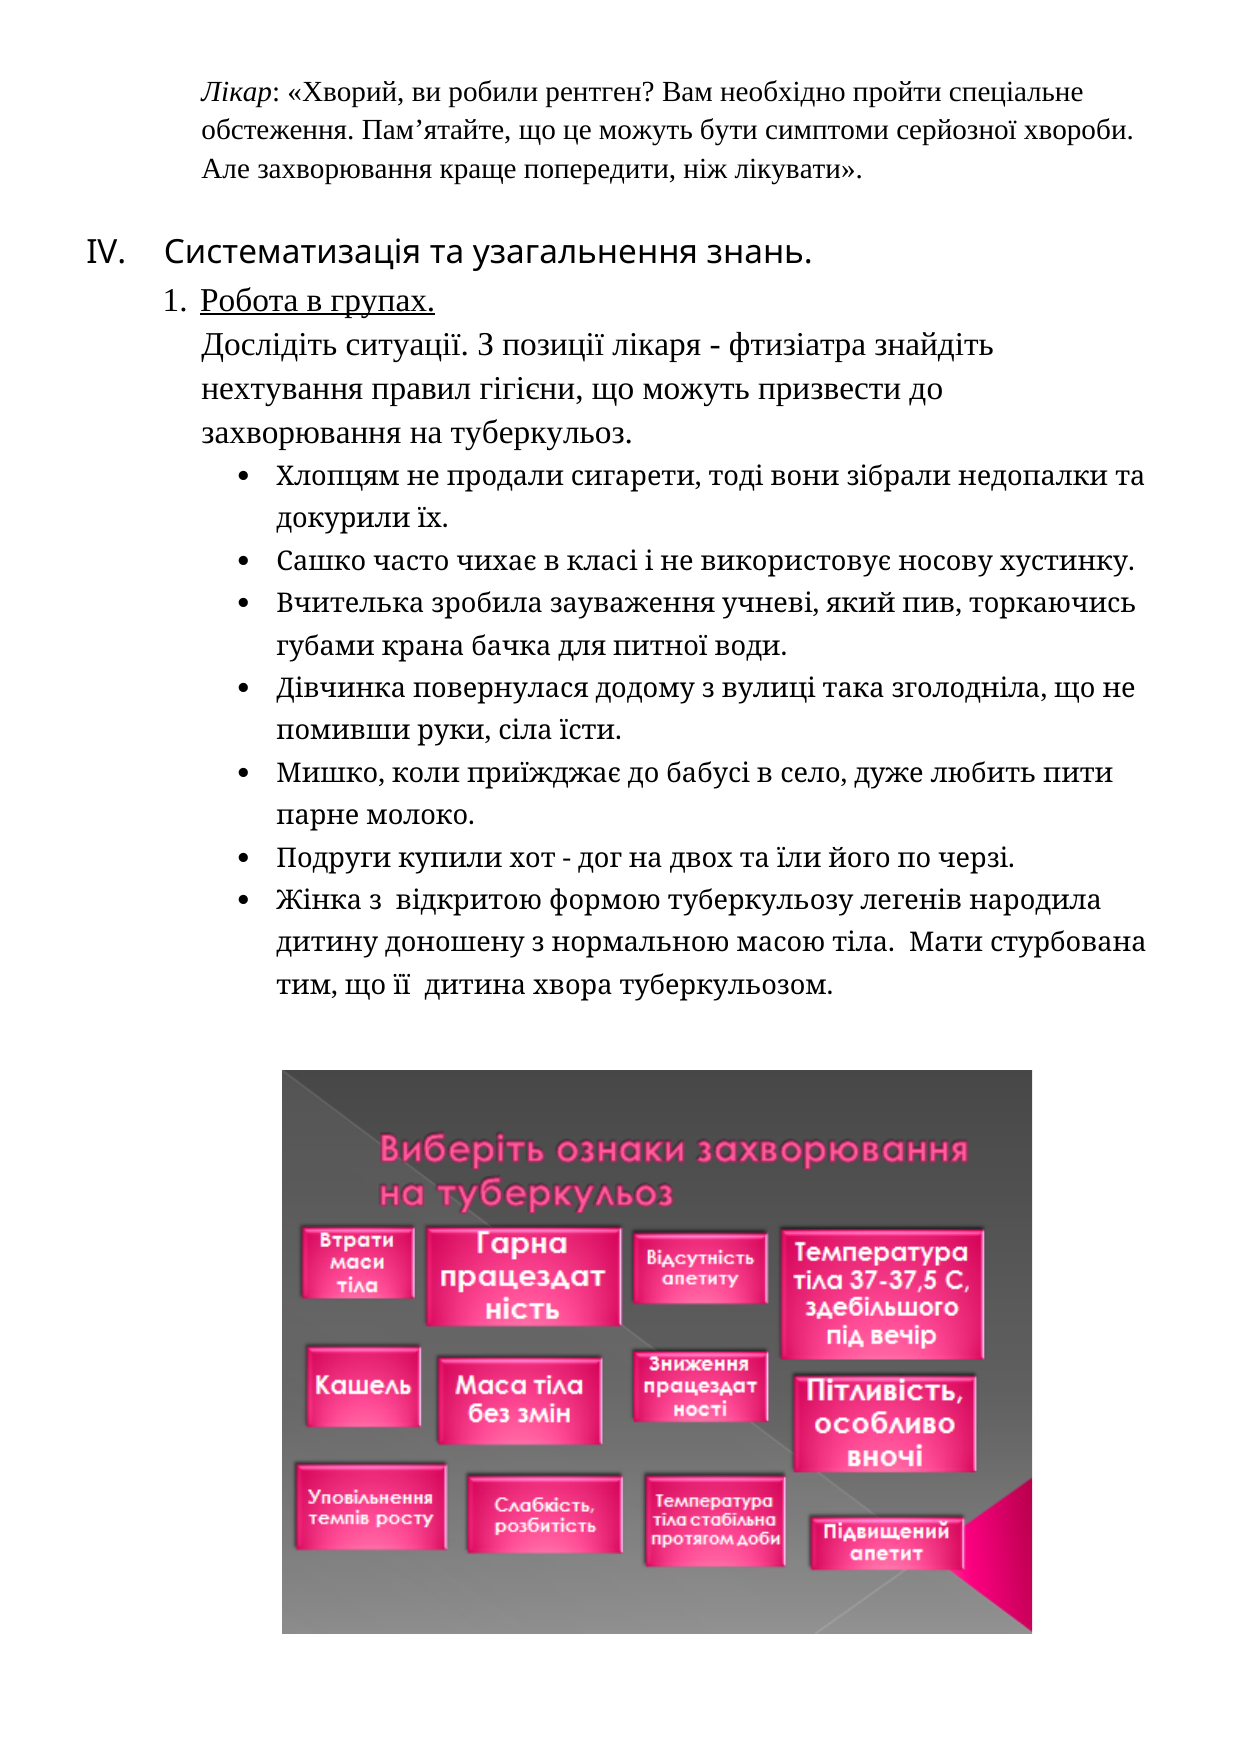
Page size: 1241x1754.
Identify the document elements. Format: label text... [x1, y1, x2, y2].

list Дослідіть ситуації. З позиції лікаря - фтизіатра знайдіть нехтування правил гігієни, що можуть призвести до захворювання на туберкульоз. [201, 324, 1152, 451]
list Сашко часто чихає в класі і не використовує носову хустинку. [239, 541, 1152, 578]
list Вчителька зробила зауваження учневі, який пив, торкаючись губами крана бачка для питної води. [239, 584, 1152, 663]
list Систематизація та узагальнення знань. [126, 228, 1152, 273]
list Лікар: «Хворий, ви робили рентген? Вам необхідно пройти спеціальне обстеження. Пам’ятайте, що це можуть бути симптоми серйозної хвороби. Але захворювання краще попередити, ніж лікувати». [201, 74, 1152, 184]
picture [282, 1070, 1033, 1634]
list Дівчинка повернулася додому з вулиці така зголодніла, що не помивши руки, сіла їсти. [239, 668, 1152, 748]
list Робота в групах. [162, 280, 1152, 318]
list Жінка з відкритою формою туберкульозу легенів народила дитину доношену з нормальною масою тіла. Мати стурбована тим, що її дитина хвора туберкульозом. [239, 880, 1152, 1002]
list Мишко, коли приїжджає до бабусі в село, дуже любить пити парне молоко. [239, 753, 1152, 832]
list Подруги купили хот - дог на двох та їли його по черзі. [239, 838, 1152, 875]
list Хлопцям не продали сигарети, тоді вони зібрали недопалки та докурили їх. [239, 456, 1152, 536]
